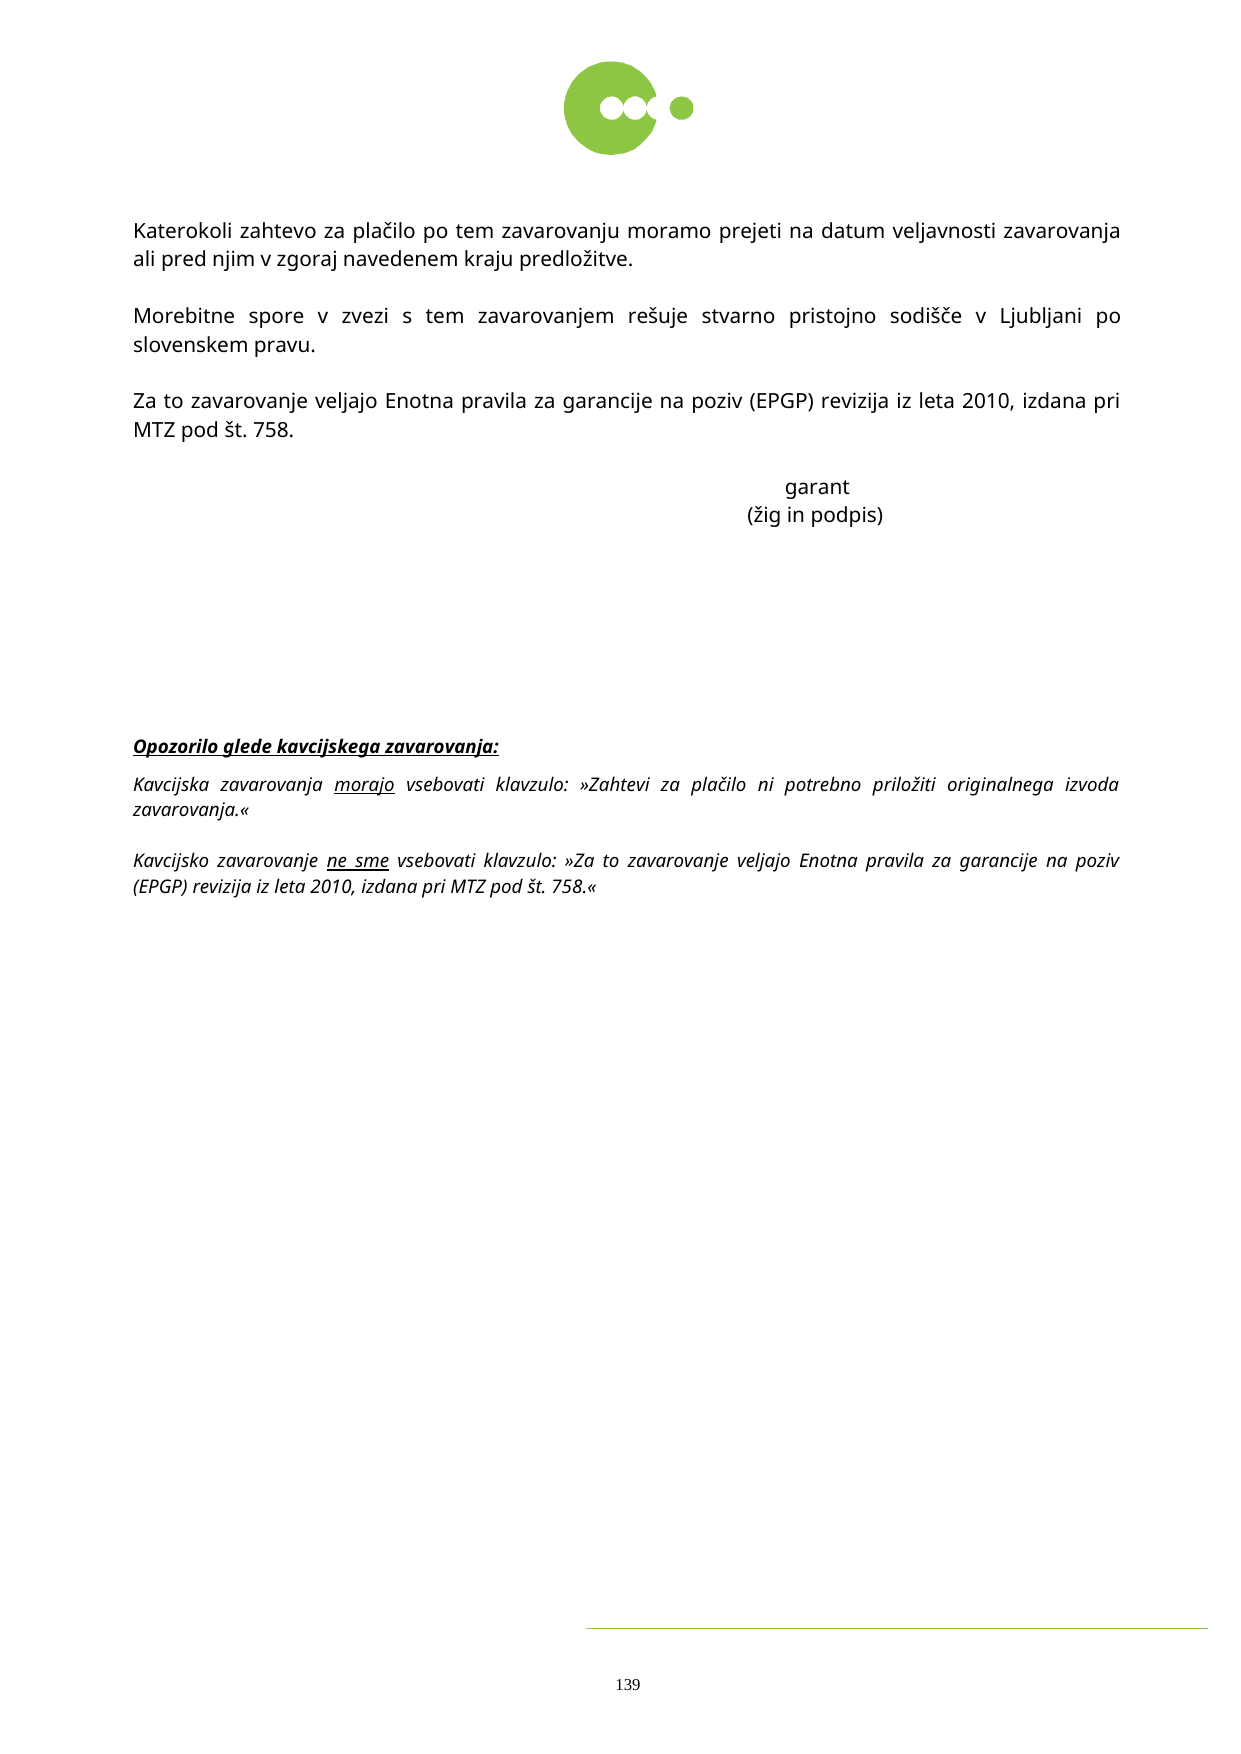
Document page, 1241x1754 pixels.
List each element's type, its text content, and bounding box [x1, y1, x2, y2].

text (žig in podpis) [133, 500, 1122, 529]
text Kavcijska zavarovanja morajo vsebovati klavzulo: »Zahtevi za plačilo ni potrebno priložiti originalnega izvoda zavarovanja.« [133, 771, 1122, 822]
text Za to zavarovanje veljajo Enotna pravila za garancije na poziv (EPGP) revizija iz leta 2010, izdana pri MTZ pod št. 758. [133, 387, 1122, 443]
text Morebitne spore v zvezi s tem zavarovanjem rešuje stvarno pristojno sodišče v Ljubljani po slovenskem pravu. [133, 301, 1122, 358]
text Opozorilo glede kavcijskega zavarovanja: [133, 733, 1122, 759]
text Katerokoli zahtevo za plačilo po tem zavarovanju moramo prejeti na datum veljavnosti zavarovanja ali pred njim v zgoraj navedenem kraju predložitve. [133, 216, 1122, 273]
text Kavcijsko zavarovanje ne sme vsebovati klavzulo: »Za to zavarovanje veljajo Enotna pravila za garancije na poziv (EPGP) revizija iz leta 2010, izdana pri MTZ pod št. 758.« [133, 848, 1122, 899]
text garant [133, 472, 1122, 500]
